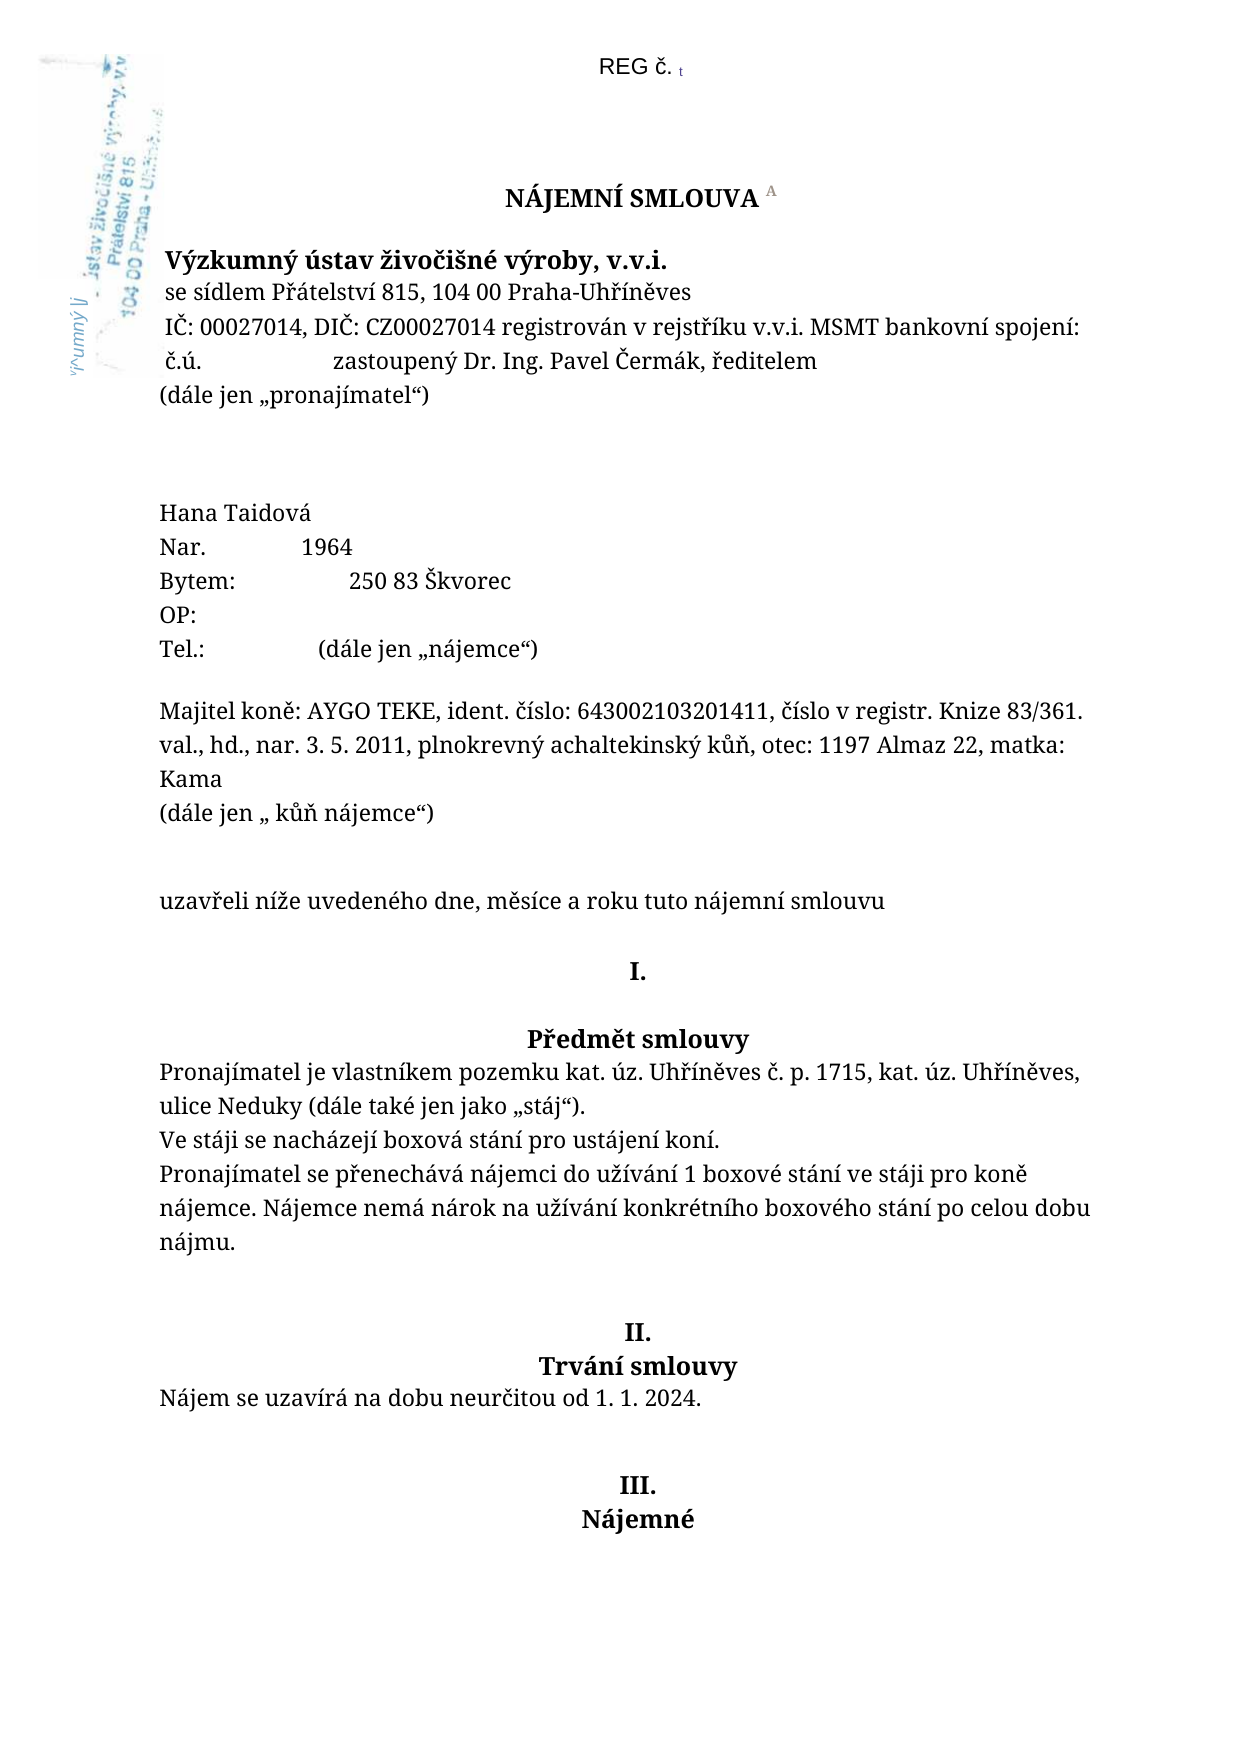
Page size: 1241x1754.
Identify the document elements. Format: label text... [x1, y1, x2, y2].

text Bytem: 250 83 Škvorec [159, 565, 1117, 597]
text Hana Taidová [159, 497, 1117, 528]
text OP: [159, 599, 1117, 631]
text IČ: 00027014, DIČ: CZ00027014 registrován v rejstříku v.v.i. MSMT bankovní spojení: č.ú. zastoupený Dr. Ing. Pavel Čermák, ředitelem [165, 311, 1117, 376]
text (dále jen „ kůň nájemce“) [159, 797, 1117, 828]
text REG č. t [159, 53, 1117, 79]
text Nar. 1964 [159, 531, 1117, 562]
text Nájem se uzavírá na dobu neurčitou od 1. 1. 2024. [159, 1382, 1117, 1413]
subtitle Nájemné [159, 1502, 1117, 1536]
picture [37, 54, 165, 378]
text (dále jen „pronajímatel“) [159, 379, 1117, 411]
text Tel.: (dále jen „nájemce“) [159, 633, 1117, 665]
text Majitel koně: AYGO TEKE, ident. číslo: 643002103201411, číslo v registr. Knize 83/361. val., hd., nar. 3. 5. 2011, plnokrevný achaltekinský kůň, otec: 1197 Almaz 22, matka: Kama [159, 694, 1117, 794]
text se sídlem Přátelství 815, 104 00 Praha-Uhříněves [165, 276, 1117, 308]
text I. [159, 953, 1117, 987]
subtitle Trvání smlouvy [159, 1348, 1117, 1382]
subtitle Předmět smlouvy [159, 1022, 1117, 1056]
subtitle Výzkumný ústav živočišné výroby, v.v.i. [165, 242, 1117, 276]
text uzavřeli níže uvedeného dne, měsíce a roku tuto nájemní smlouvu [159, 885, 1117, 916]
text II. [159, 1314, 1117, 1348]
subtitle NÁJEMNÍ SMLOUVA A [165, 181, 1117, 215]
text Pronajímatel se přenechává nájemci do užívání 1 boxové stání ve stáji pro koně nájemce. Nájemce nemá nárok na užívání konkrétního boxového stání po celou dobu nájmu. [159, 1158, 1117, 1257]
text Pronajímatel je vlastníkem pozemku kat. úz. Uhříněves č. p. 1715, kat. úz. Uhříněves, ulice Neduky (dále také jen jako „stáj“). [159, 1056, 1117, 1121]
text III. [159, 1468, 1117, 1502]
text Ve stáji se nacházejí boxová stání pro ustájení koní. [159, 1124, 1117, 1155]
